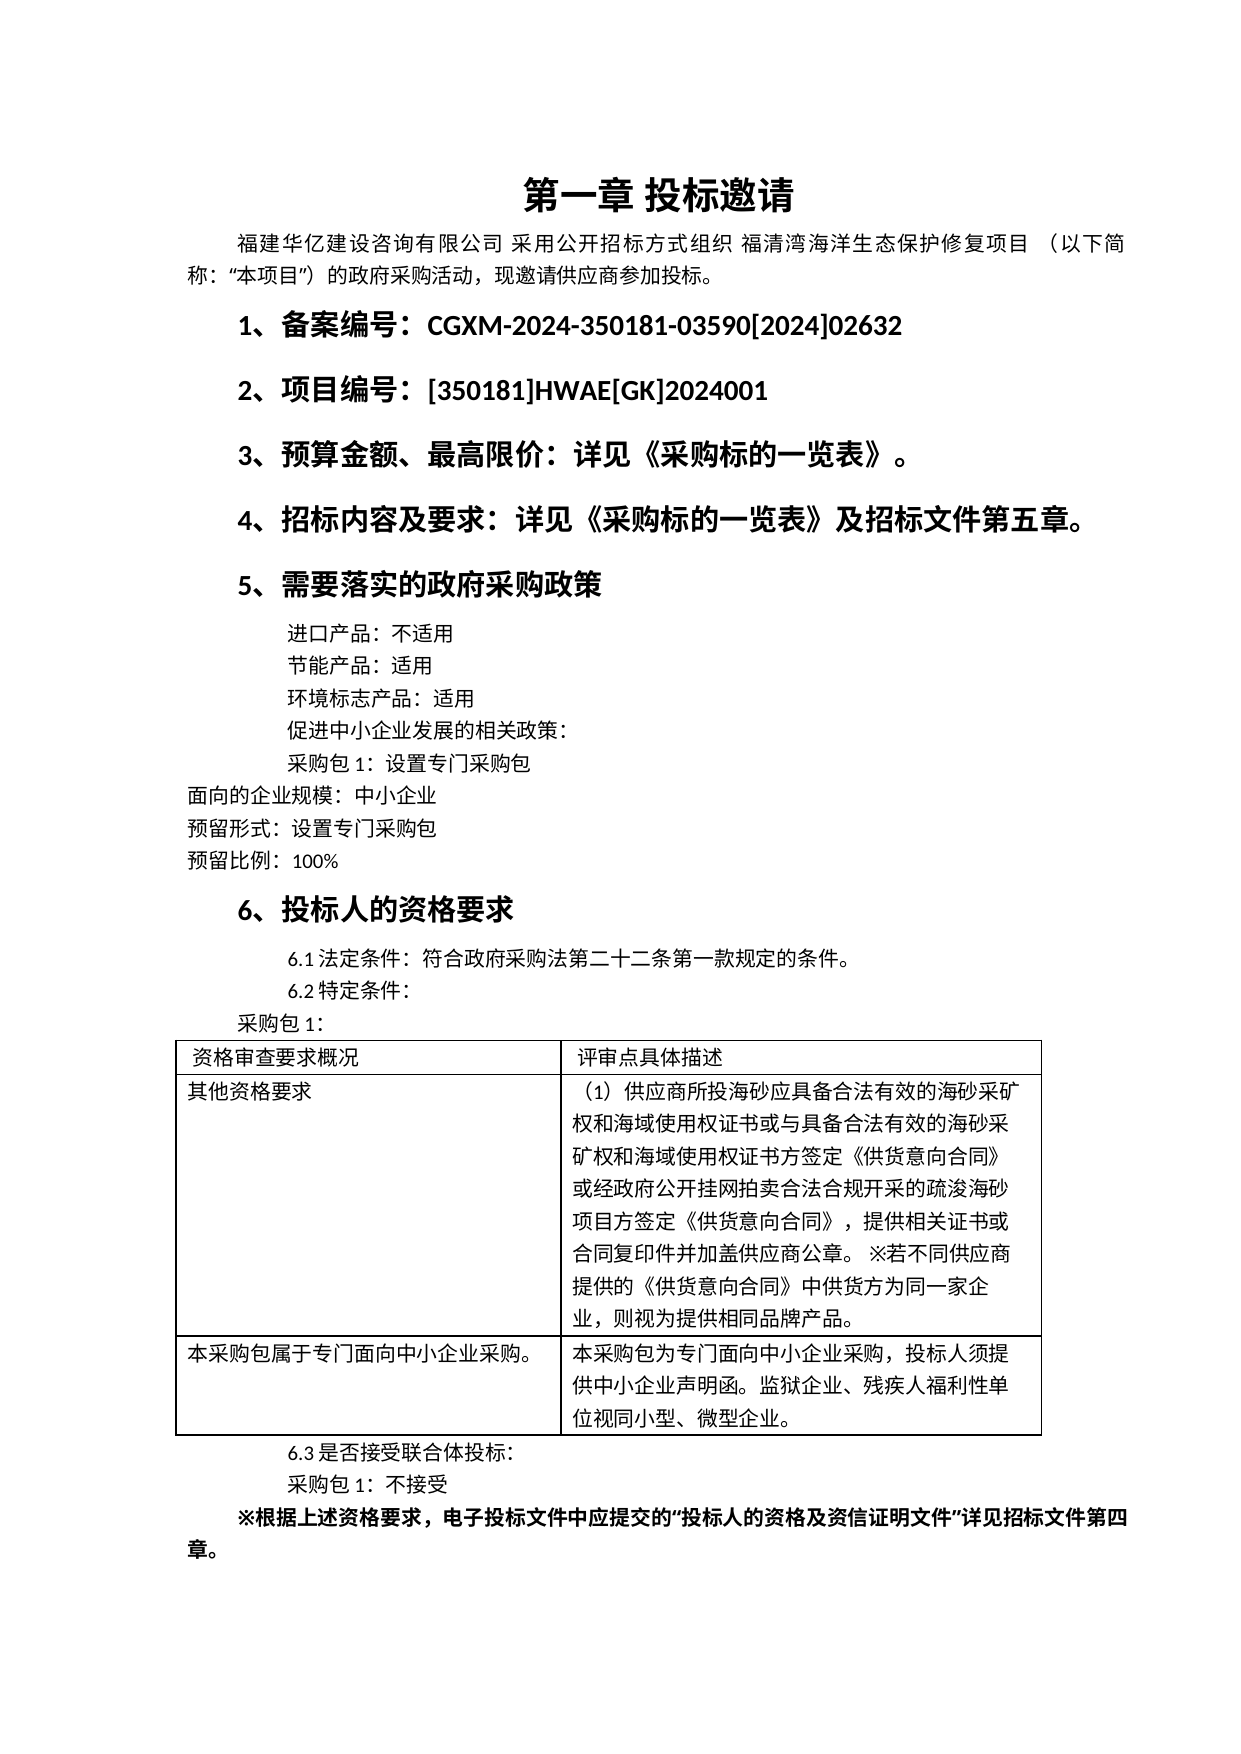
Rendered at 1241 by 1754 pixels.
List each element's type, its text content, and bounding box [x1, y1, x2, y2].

text 1、备案编号：CGXM-2024-350181-03590[2024]02632 [187, 292, 1129, 357]
text 福建华亿建设咨询有限公司 采用公开招标方式组织 福清湾海洋生态保护修复项目 （以下简称：“本项目”）的政府采购活动，现邀请供应商参加投标。 [187, 227, 1129, 292]
text 6.1法定条件：符合政府采购法第二十二条第一款规定的条件。 [187, 942, 1129, 974]
text 预留形式：设置专门采购包 [187, 812, 1129, 844]
text 采购包1： [187, 1007, 1129, 1039]
text 采购包1：设置专门采购包 [187, 747, 1129, 779]
text 2、项目编号：[350181]HWAE[GK]2024001 [187, 357, 1129, 422]
text 进口产品：不适用 [187, 617, 1129, 649]
text ※根据上述资格要求，电子投标文件中应提交的“投标人的资格及资信证明文件”详见招标文件第四章。 [187, 1501, 1129, 1566]
table_cell 其他资格要求 [177, 1075, 560, 1335]
text 采购包1：不接受 [187, 1468, 1129, 1501]
text 第一章 投标邀请 [187, 162, 1129, 227]
text 节能产品：适用 [187, 649, 1129, 682]
text 6、投标人的资格要求 [187, 877, 1129, 942]
table_cell 本采购包属于专门面向中小企业采购。 [177, 1337, 560, 1434]
text 面向的企业规模：中小企业 [187, 779, 1129, 812]
table_header 评审点具体描述 [562, 1041, 1041, 1073]
text 3、预算金额、最高限价：详见《采购标的一览表》。 [187, 422, 1129, 487]
text 环境标志产品：适用 [187, 682, 1129, 714]
text 4、招标内容及要求：详见《采购标的一览表》及招标文件第五章。 [187, 487, 1129, 552]
table_header 资格审查要求概况 [177, 1041, 560, 1073]
text 6.3是否接受联合体投标： [187, 1436, 1129, 1468]
text 6.2特定条件： [187, 974, 1129, 1007]
table_cell （1）供应商所投海砂应具备合法有效的海砂采矿权和海域使用权证书或与具备合法有效的海砂采矿权和海域使用权证书方签定《供货意向合同》或经政府公开挂网拍卖合法合规开采的疏浚海砂项目方签定《供货意向合同》，提供相关证书或合同复印件并加盖供应商公章。 ※若不同供应商提供的《供货意向合同》中供货方为同一家企业，则视为提供相同品牌产品。 [562, 1075, 1041, 1335]
text 5、需要落实的政府采购政策 [187, 552, 1129, 617]
table_cell 本采购包为专门面向中小企业采购，投标人须提供中小企业声明函。监狱企业、残疾人福利性单位视同小型、微型企业。 [562, 1337, 1041, 1434]
text 预留比例：100% [187, 844, 1129, 877]
text 促进中小企业发展的相关政策： [187, 714, 1129, 747]
